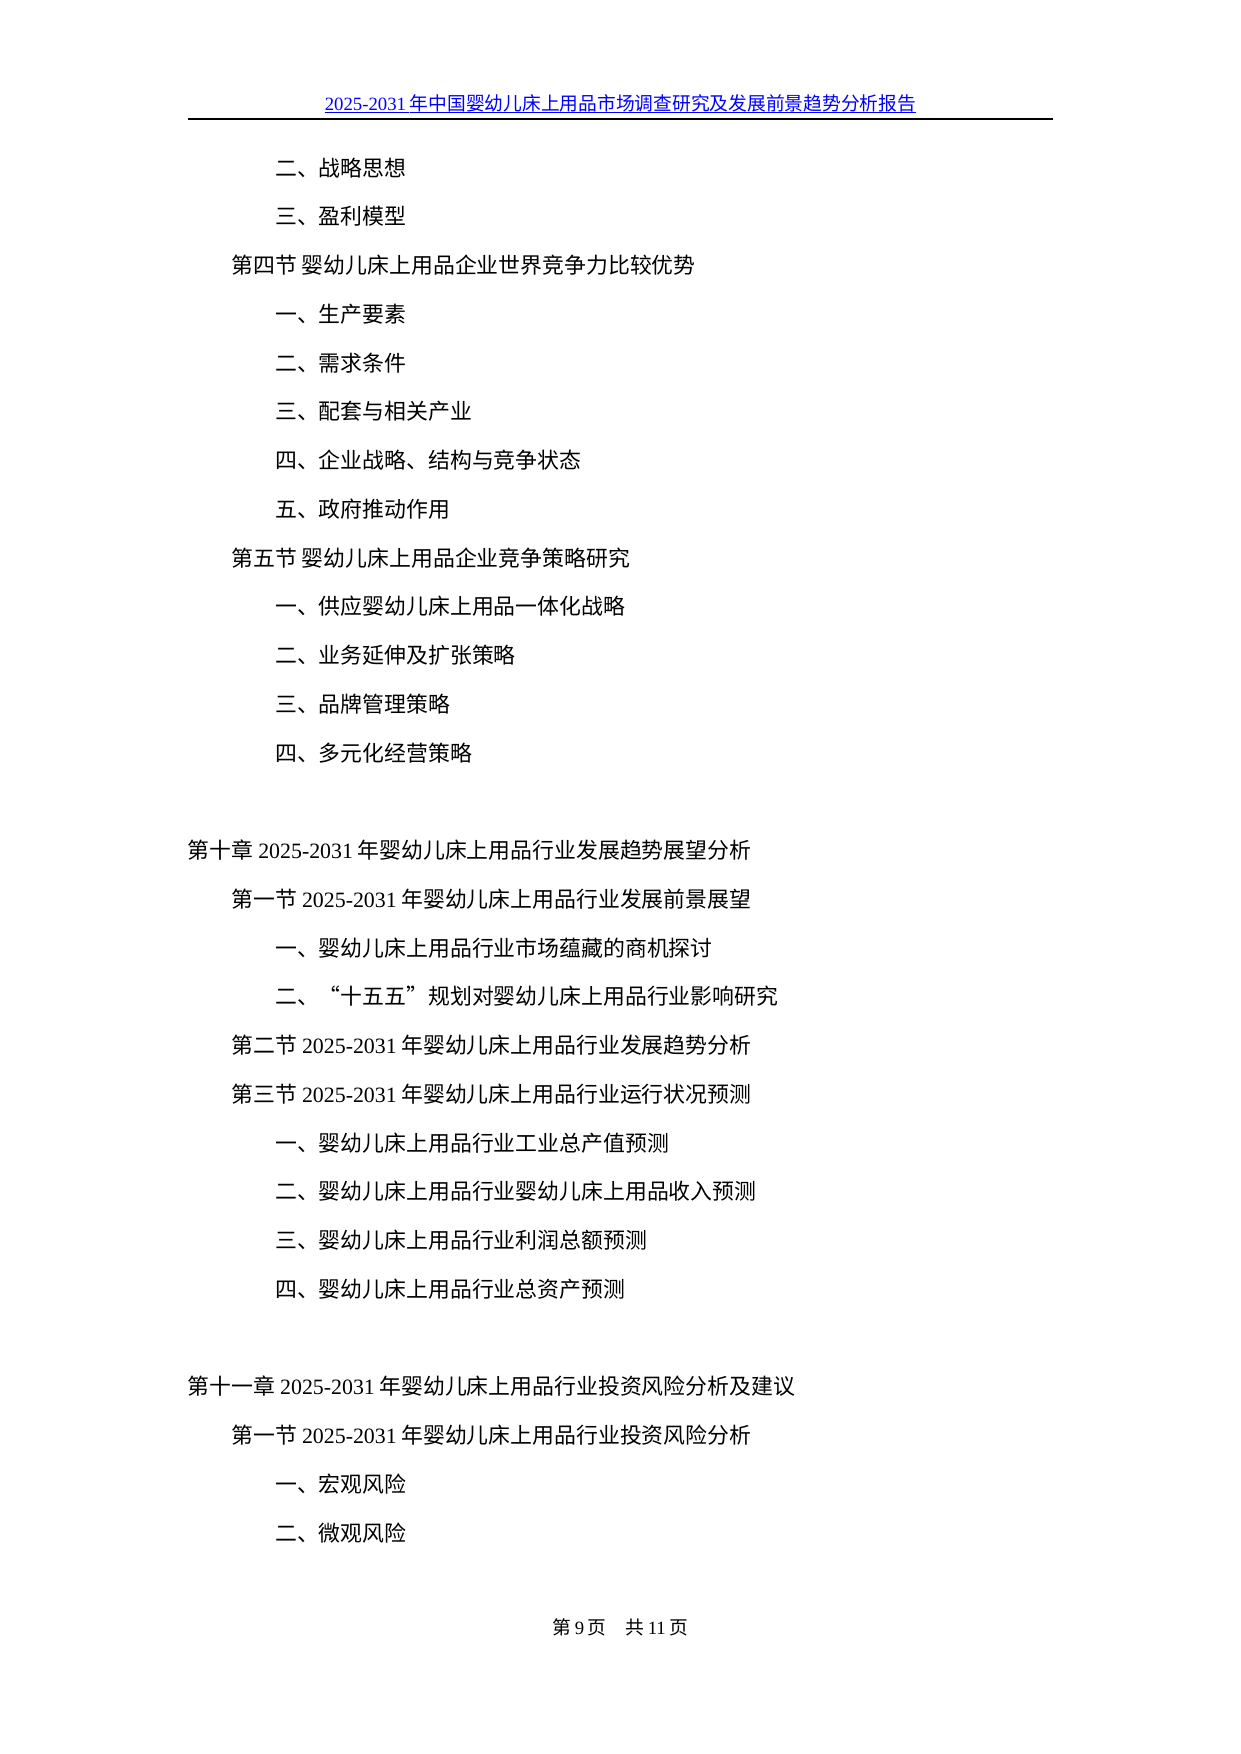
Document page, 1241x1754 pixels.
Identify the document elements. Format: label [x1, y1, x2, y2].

text [187, 150, 1053, 1548]
